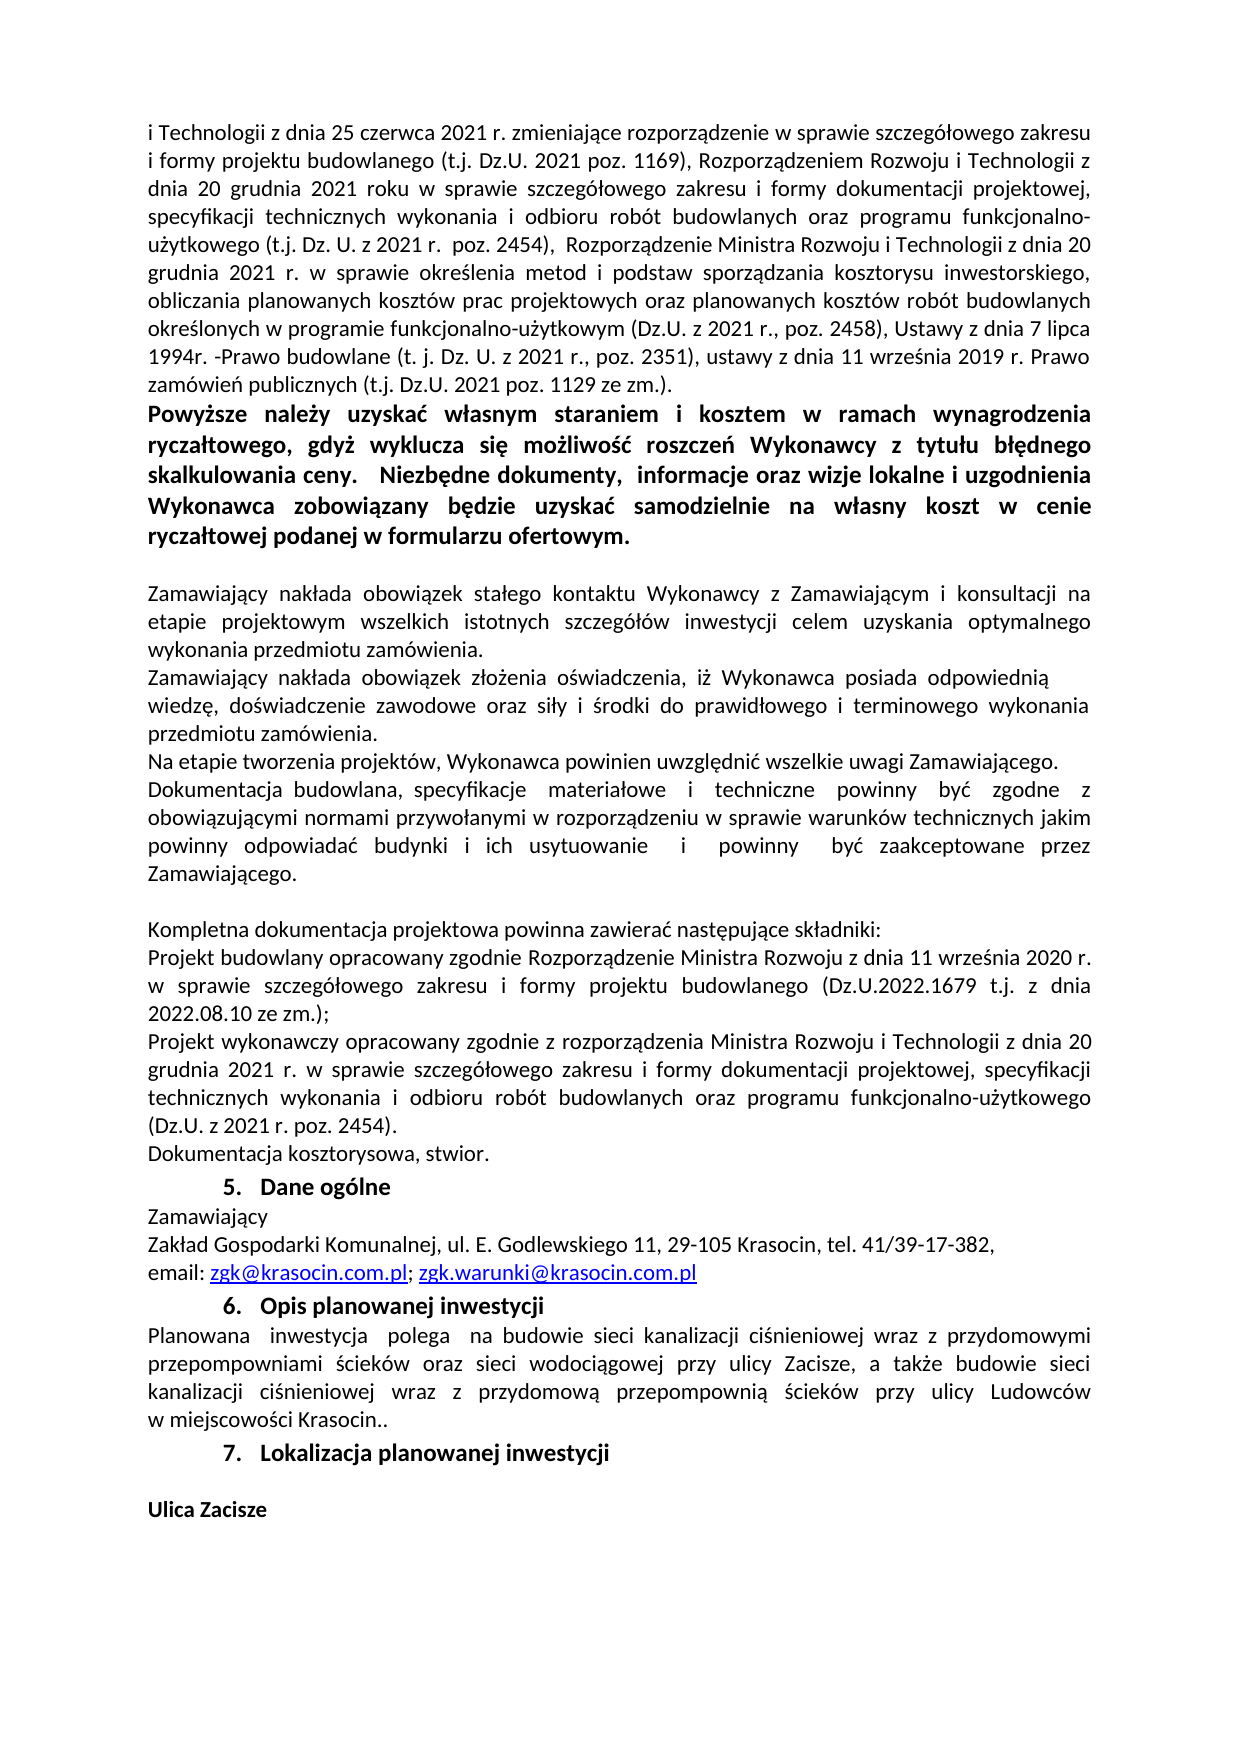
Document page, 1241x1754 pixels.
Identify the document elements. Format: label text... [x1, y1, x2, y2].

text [148, 118, 1092, 398]
text Projekt wykonawczy opracowany zgodnie z rozporządzenia Ministra Rozwoju i Technologii z dnia 20 grudnia 2021 r. w sprawie szczegółowego zakresu i formy dokumentacji projektowej, specyfikacji technicznych wykonania i odbioru robót budowlanych oraz programu funkcjonalno-użytkowego (Dz.U. z 2021 r. poz. 2454). [148, 1027, 1092, 1139]
text Dokumentacja kosztorysowa, stwior. [148, 1139, 1092, 1167]
text przedmiotu zamówienia. [148, 719, 1092, 747]
list Lokalizacja planowanej inwestycji [223, 1437, 1092, 1468]
text email: zgk@krasocin.com.pl; zgk.warunki@krasocin.com.pl [148, 1258, 1092, 1286]
text Planowana inwestycja polega na budowie sieci kanalizacji ciśnieniowej wraz z przydomowymi przepompowniami ścieków oraz sieci wodociągowej przy ulicy Zacisze, a także budowie sieci kanalizacji ciśnieniowej wraz z przydomową przepompownią ścieków przy ulicy Ludowców w miejscowości Krasocin.. [148, 1321, 1092, 1433]
text Zakład Gospodarki Komunalnej, ul. E. Godlewskiego 11, 29-105 Krasocin, tel. 41/39-17-382, [148, 1230, 1092, 1258]
text Zamawiający nakłada obowiązek złożenia oświadczenia, iż Wykonawca posiada odpowiednią [148, 663, 1092, 691]
text Zamawiający [148, 1202, 1092, 1230]
text Kompletna dokumentacja projektowa powinna zawierać następujące składniki: [148, 915, 1092, 943]
text Na etapie tworzenia projektów, Wykonawca powinien uwzględnić wszelkie uwagi Zamawiającego. [148, 747, 1092, 775]
text Zamawiający nakłada obowiązek stałego kontaktu Wykonawcy z Zamawiającym i konsultacji na etapie projektowym wszelkich istotnych szczegółów inwestycji celem uzyskania optymalnego wykonania przedmiotu zamówienia. [148, 579, 1092, 663]
text Ulica Zacisze [148, 1496, 1092, 1524]
text Powyższe należy uzyskać własnym staraniem i kosztem w ramach wynagrodzenia ryczałtowego, gdyż wyklucza się możliwość roszczeń Wykonawcy z tytułu błędnego skalkulowania ceny. Niezbędne dokumenty, informacje oraz wizje lokalne i uzgodnienia Wykonawca zobowiązany będzie uzyskać samodzielnie na własny koszt w cenie ryczałtowej podanej w formularzu ofertowym. [148, 398, 1092, 551]
list Dane ogólne [223, 1172, 1092, 1202]
text Projekt budowlany opracowany zgodnie Rozporządzenie Ministra Rozwoju z dnia 11 września 2020 r. w sprawie szczegółowego zakresu i formy projektu budowlanego (Dz.U.2022.1679 t.j. z dnia 2022.08.10 ze zm.); [148, 943, 1092, 1027]
text wiedzę, doświadczenie zawodowe oraz siły i środki do prawidłowego i terminowego wykonania [148, 691, 1092, 719]
text Dokumentacja budowlana, specyfikacje materiałowe i techniczne powinny być zgodne z obowiązującymi normami przywołanymi w rozporządzeniu w sprawie warunków technicznych jakim powinny odpowiadać budynki i ich usytuowanie i powinny być zaakceptowane przez Zamawiającego. [148, 775, 1092, 887]
list Opis planowanej inwestycji [223, 1290, 1092, 1321]
